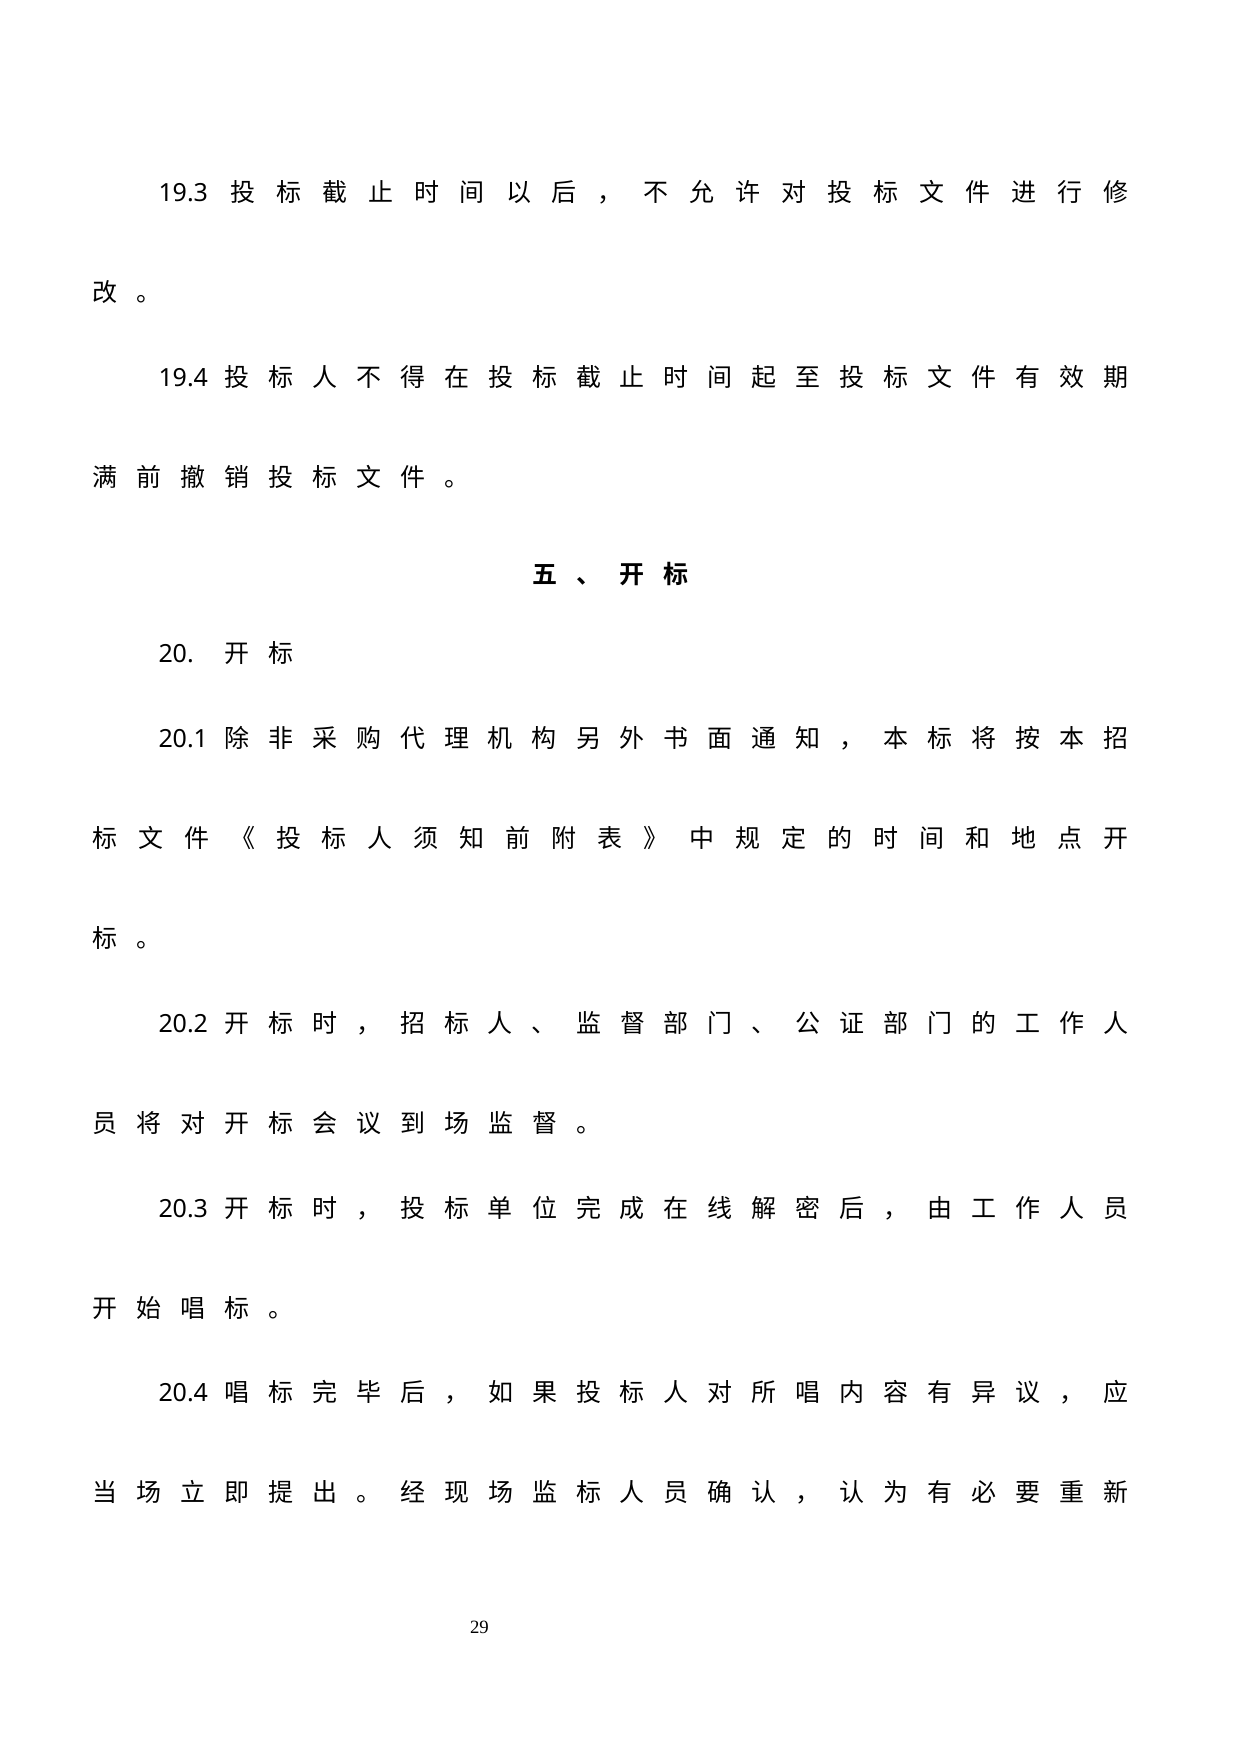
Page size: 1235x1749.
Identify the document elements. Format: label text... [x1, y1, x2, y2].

text 20.1 除非采购代理机构另外书面通知，本标将按本招标文件《投标人须知前附表》中规定的时间和地点开标。 [92, 703, 1147, 970]
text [92, 1358, 1147, 1524]
text 20. 开标 [92, 618, 1147, 685]
text 20.3 开标时，投标单位完成在线解密后，由工作人员开始唱标。 [92, 1173, 1147, 1339]
text 20.2 开标时，招标人、监督部门、公证部门的工作人员将对开标会议到场监督。 [92, 988, 1147, 1155]
text 19.3 投标截止时间以后，不允许对投标文件进行修改。 [92, 157, 1147, 324]
text 19.4 投标人不得在投标截止时间起至投标文件有效期满前撤销投标文件。 [92, 342, 1147, 509]
text 五、开标 [92, 539, 1147, 606]
